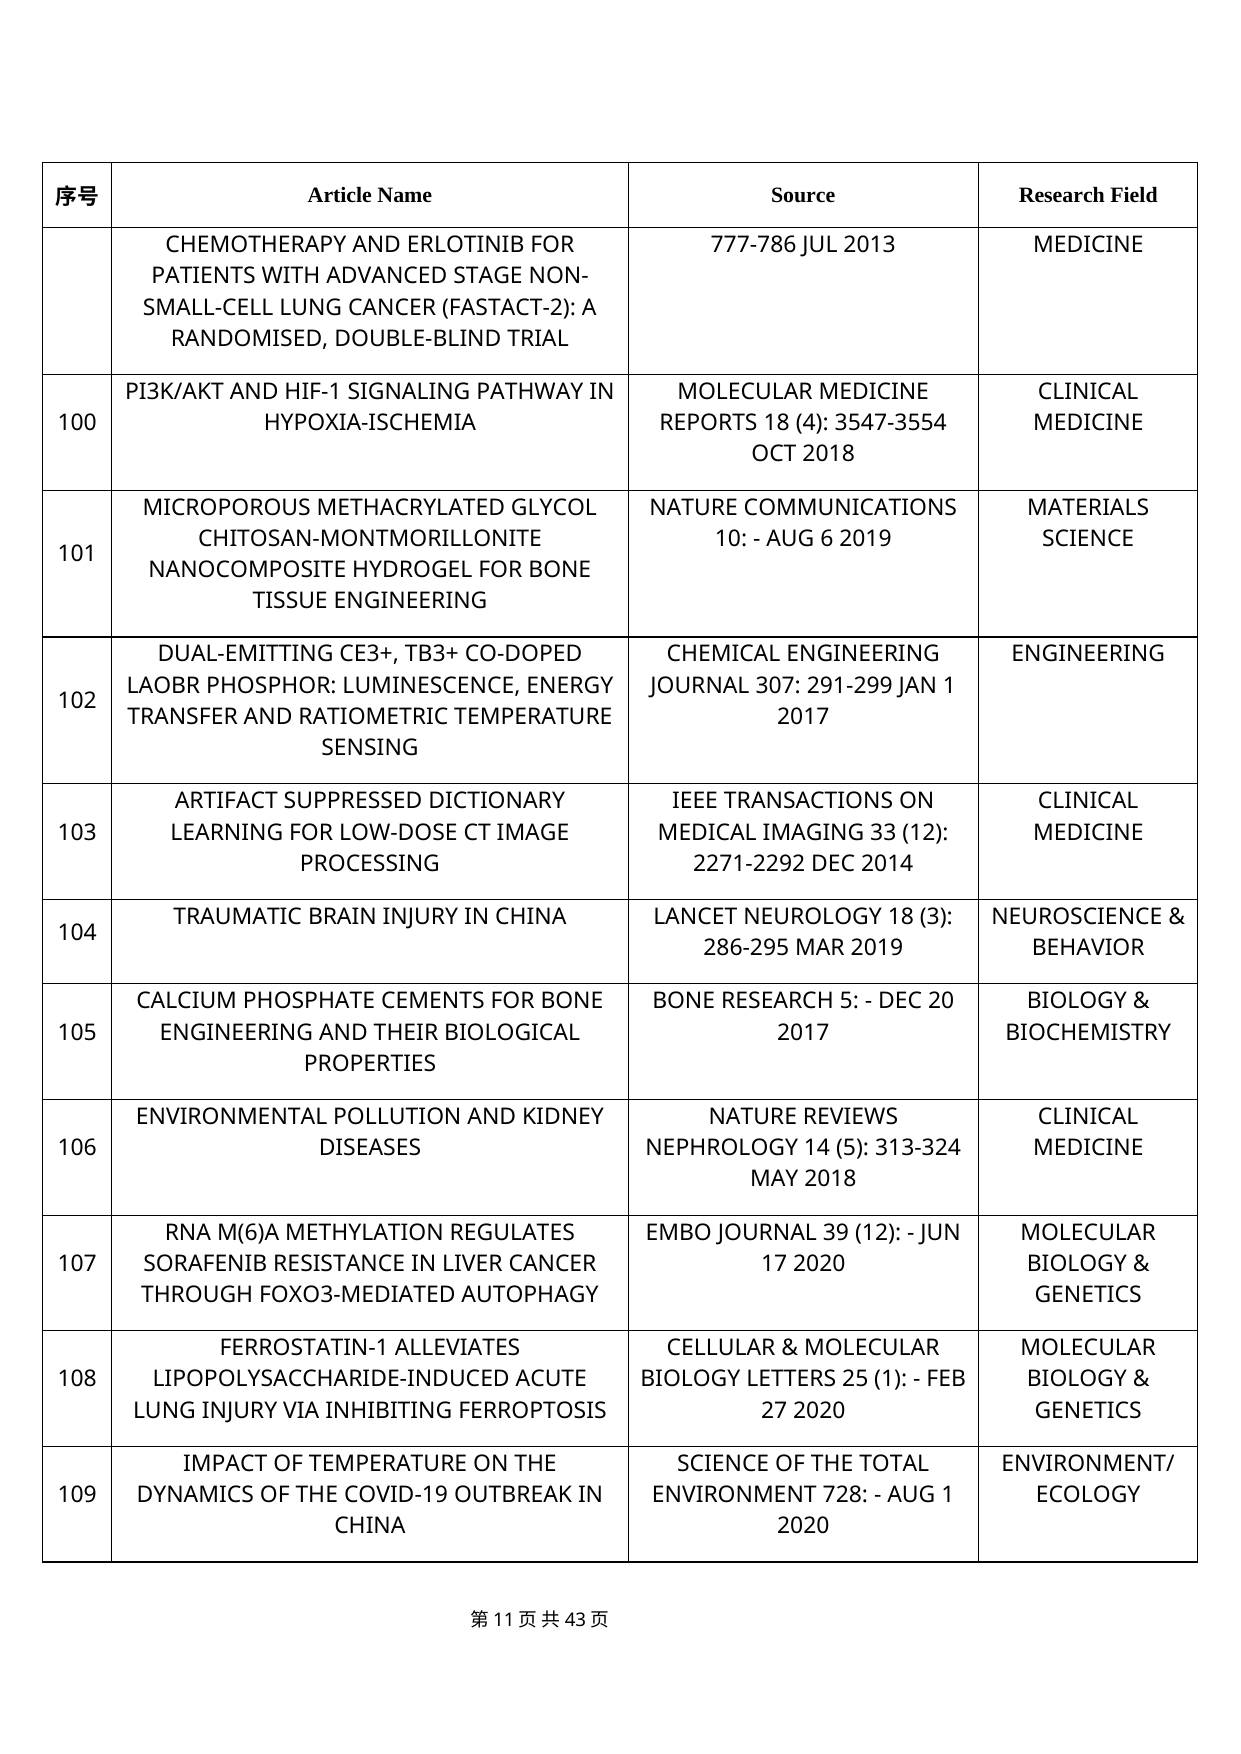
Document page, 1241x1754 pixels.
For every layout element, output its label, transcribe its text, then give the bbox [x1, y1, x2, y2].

table_cell DUAL-EMITTING CE3+, TB3+ CO-DOPED LAOBR PHOSPHOR: LUMINESCENCE, ENERGY TRANSFER AND RATIOMETRIC TEMPERATURE SENSING [112, 638, 628, 783]
table_cell MOLECULAR MEDICINE REPORTS 18 (4): 3547-3554 OCT 2018 [629, 375, 978, 489]
table_cell 109 [43, 1447, 111, 1561]
table_cell IMPACT OF TEMPERATURE ON THE DYNAMICS OF THE COVID-19 OUTBREAK IN CHINA [112, 1447, 628, 1561]
table_cell 107 [43, 1216, 111, 1330]
table_header Source [629, 163, 978, 227]
table_cell TRAUMATIC BRAIN INJURY IN CHINA [112, 900, 628, 983]
table_cell CLINICAL MEDICINE [979, 228, 1197, 374]
table_cell MOLECULAR BIOLOGY & GENETICS [979, 1216, 1197, 1330]
table_cell ENVIRONMENT/ECOLOGY [979, 1447, 1197, 1561]
table_cell EMBO JOURNAL 39 (12): - JUN 17 2020 [629, 1216, 978, 1330]
table_cell RNA M(6)A METHYLATION REGULATES SORAFENIB RESISTANCE IN LIVER CANCER THROUGH FOXO3-MEDIATED AUTOPHAGY [112, 1216, 628, 1330]
table_cell CLINICAL MEDICINE [979, 375, 1197, 489]
table_cell ARTIFACT SUPPRESSED DICTIONARY LEARNING FOR LOW-DOSE CT IMAGE PROCESSING [112, 784, 628, 899]
table_cell 106 [43, 1100, 111, 1214]
table_cell 101 [43, 491, 111, 636]
table_header Article Name [112, 163, 628, 227]
table_cell FERROSTATIN-1 ALLEVIATES LIPOPOLYSACCHARIDE-INDUCED ACUTE LUNG INJURY VIA INHIBITING FERROPTOSIS [112, 1331, 628, 1446]
table_cell 104 [43, 900, 111, 983]
table_cell ENVIRONMENTAL POLLUTION AND KIDNEY DISEASES [112, 1100, 628, 1214]
table_cell NATURE COMMUNICATIONS 10: - AUG 6 2019 [629, 491, 978, 636]
table_cell 99 [43, 228, 111, 374]
table_cell PI3K/AKT AND HIF-1 SIGNALING PATHWAY IN HYPOXIA-ISCHEMIA [112, 375, 628, 489]
table_cell CLINICAL MEDICINE [979, 1100, 1197, 1214]
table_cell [629, 228, 978, 374]
table_cell CALCIUM PHOSPHATE CEMENTS FOR BONE ENGINEERING AND THEIR BIOLOGICAL PROPERTIES [112, 984, 628, 1099]
table_cell 100 [43, 375, 111, 489]
table_cell 108 [43, 1331, 111, 1446]
table_cell MICROPOROUS METHACRYLATED GLYCOL CHITOSAN-MONTMORILLONITE NANOCOMPOSITE HYDROGEL FOR BONE TISSUE ENGINEERING [112, 491, 628, 636]
table_cell BIOLOGY & BIOCHEMISTRY [979, 984, 1197, 1099]
table_cell 103 [43, 784, 111, 899]
table_cell ENGINEERING [979, 638, 1197, 783]
table_cell CELLULAR & MOLECULAR BIOLOGY LETTERS 25 (1): - FEB 27 2020 [629, 1331, 978, 1446]
table_cell 105 [43, 984, 111, 1099]
table_cell CHEMICAL ENGINEERING JOURNAL 307: 291-299 JAN 1 2017 [629, 638, 978, 783]
table_cell LANCET NEUROLOGY 18 (3): 286-295 MAR 2019 [629, 900, 978, 983]
table_cell CLINICAL MEDICINE [979, 784, 1197, 899]
table_cell 102 [43, 638, 111, 783]
table_cell SCIENCE OF THE TOTAL ENVIRONMENT 728: - AUG 1 2020 [629, 1447, 978, 1561]
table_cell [112, 228, 628, 374]
table_header 序号 [43, 163, 111, 227]
table_cell BONE RESEARCH 5: - DEC 20 2017 [629, 984, 978, 1099]
table_cell NATURE REVIEWS NEPHROLOGY 14 (5): 313-324 MAY 2018 [629, 1100, 978, 1214]
table_cell IEEE TRANSACTIONS ON MEDICAL IMAGING 33 (12): 2271-2292 DEC 2014 [629, 784, 978, 899]
table_cell MOLECULAR BIOLOGY & GENETICS [979, 1331, 1197, 1446]
table_cell MATERIALS SCIENCE [979, 491, 1197, 636]
table_header Research Field [979, 163, 1197, 227]
table_cell NEUROSCIENCE & BEHAVIOR [979, 900, 1197, 983]
